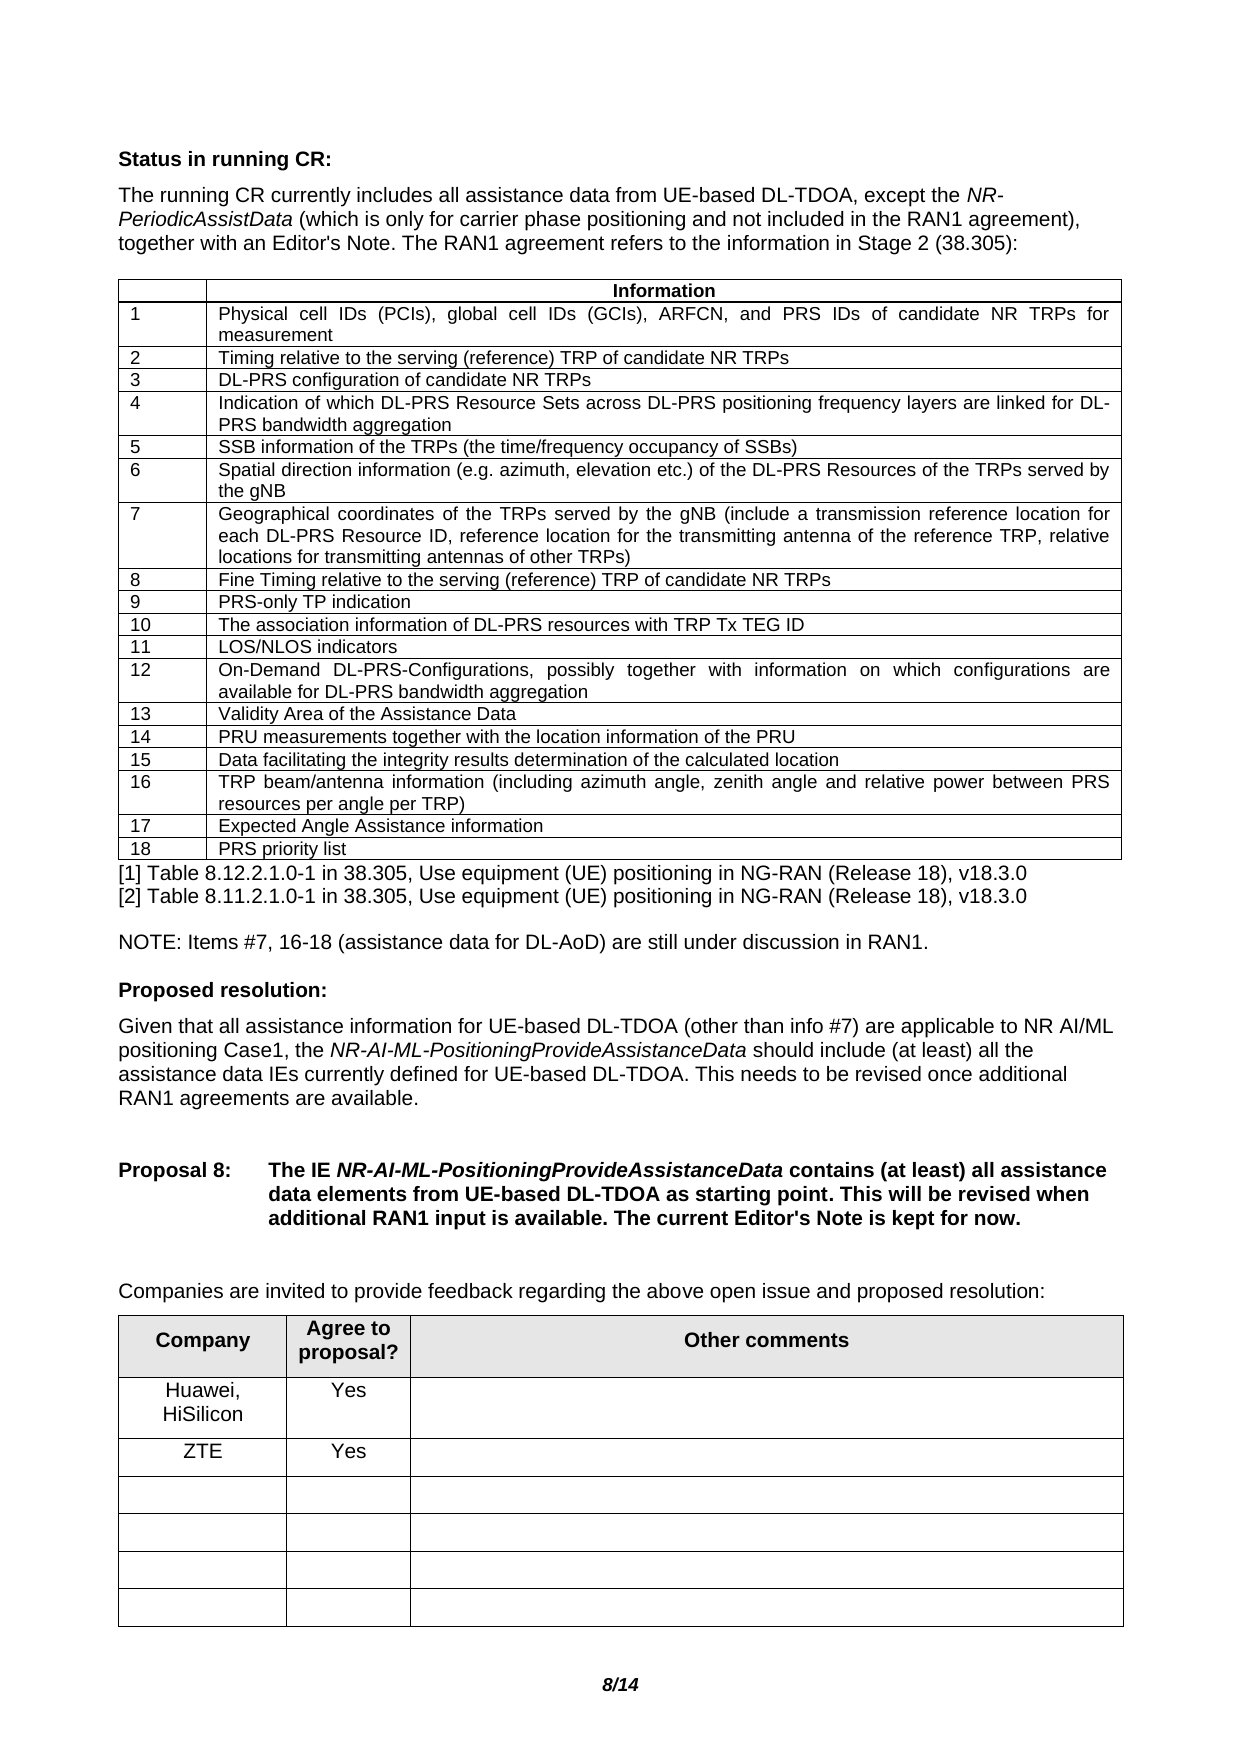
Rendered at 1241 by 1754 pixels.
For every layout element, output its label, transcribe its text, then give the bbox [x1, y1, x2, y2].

table_cell Fine Timing relative to the serving (reference) TRP of candidate NR TRPs [207, 569, 1121, 590]
table_cell Data facilitating the integrity results determination of the calculated location [207, 748, 1121, 770]
table_cell PRS priority list [207, 838, 1121, 859]
table_cell [119, 1589, 286, 1626]
table_cell On-Demand DL-PRS-Configurations, possibly together with information on which configurations are available for DL-PRS bandwidth aggregation [207, 659, 1121, 702]
table_header Agree to proposal? [287, 1316, 410, 1377]
table_cell PRU measurements together with the location information of the PRU [207, 726, 1121, 747]
table_cell 15 [119, 748, 206, 770]
table_cell 13 [119, 703, 206, 725]
table_cell Timing relative to the serving (reference) TRP of candidate NR TRPs [207, 347, 1121, 368]
table_cell [119, 1477, 286, 1513]
table_cell The association information of DL-PRS resources with TRP Tx TEG ID [207, 614, 1121, 635]
table_cell 3 [119, 369, 206, 391]
text Proposed resolution: [118, 978, 1122, 1002]
table_cell [287, 1552, 410, 1588]
text [1] Table 8.12.2.1.0-1 in 38.305, Use equipment (UE) positioning in NG-RAN (Release 18), v18.3.0 [118, 860, 1122, 884]
table_cell 14 [119, 726, 206, 747]
text Proposal 8: The IE NR-AI-ML-PositioningProvideAssistanceData contains (at least) all assistance data elements from UE-based DL-TDOA as starting point. This will be revised when additional RAN1 input is available. The current Editor's Note is kept for now. [118, 1158, 1122, 1230]
table_cell 10 [119, 614, 206, 635]
text Status in running CR: [118, 147, 1122, 171]
table_cell Geographical coordinates of the TRPs served by the gNB (include a transmission reference location for each DL-PRS Resource ID, reference location for the transmitting antenna of the reference TRP, relative locations for transmitting antennas of other TRPs) [207, 503, 1121, 567]
text NOTE: Items #7, 16-18 (assistance data for DL-AoD) are still under discussion in RAN1. [118, 930, 1122, 954]
table_cell Physical cell IDs (PCIs), global cell IDs (GCIs), ARFCN, and PRS IDs of candidate NR TRPs for measurement [207, 303, 1121, 346]
table_cell Expected Angle Assistance information [207, 815, 1121, 837]
table_cell ZTE [119, 1439, 286, 1476]
text [2] Table 8.11.2.1.0-1 in 38.305, Use equipment (UE) positioning in NG-RAN (Release 18), v18.3.0 [118, 884, 1122, 908]
table_cell [119, 1552, 286, 1588]
text Companies are invited to provide feedback regarding the above open issue and proposed resolution: [118, 1279, 1122, 1303]
table_cell 8 [119, 569, 206, 590]
table_header Other comments [411, 1316, 1123, 1377]
table_cell Huawei, HiSilicon [119, 1378, 286, 1438]
table_cell Validity Area of the Assistance Data [207, 703, 1121, 725]
table_cell DL-PRS configuration of candidate NR TRPs [207, 369, 1121, 391]
table_cell 9 [119, 591, 206, 613]
text Given that all assistance information for UE-based DL-TDOA (other than info #7) are applicable to NR AI/ML positioning Case1, the NR-AI-ML-PositioningProvideAssistanceData should include (at least) all the assistance data IEs currently defined for UE-based DL-TDOA. This needs to be revised once additional RAN1 agreements are available. [118, 1014, 1122, 1110]
table_cell Indication of which DL-PRS Resource Sets across DL-PRS positioning frequency layers are linked for DL-PRS bandwidth aggregation [207, 392, 1121, 435]
table_cell 12 [119, 659, 206, 702]
table_cell [411, 1514, 1123, 1551]
table_cell [411, 1378, 1123, 1438]
table_cell [287, 1477, 410, 1513]
table_cell [287, 1514, 410, 1551]
table_cell LOS/NLOS indicators [207, 636, 1121, 658]
table_cell Yes [287, 1378, 410, 1438]
table_cell 18 [119, 838, 206, 859]
table_cell 6 [119, 459, 206, 502]
text The running CR currently includes all assistance data from UE-based DL-TDOA, except the NR-PeriodicAssistData (which is only for carrier phase positioning and not included in the RAN1 agreement), together with an Editor's Note. The RAN1 agreement refers to the information in Stage 2 (38.305): [118, 183, 1122, 255]
table_cell 1 [119, 303, 206, 346]
table_cell Spatial direction information (e.g. azimuth, elevation etc.) of the DL-PRS Resources of the TRPs served by the gNB [207, 459, 1121, 502]
table_cell [411, 1477, 1123, 1513]
table_cell 17 [119, 815, 206, 837]
table_cell 16 [119, 771, 206, 814]
table_cell [119, 1514, 286, 1551]
table_cell 11 [119, 636, 206, 658]
table_header Information [207, 280, 1121, 301]
table_header Company [119, 1316, 286, 1377]
table_cell 4 [119, 392, 206, 435]
table_cell TRP beam/antenna information (including azimuth angle, zenith angle and relative power between PRS resources per angle per TRP) [207, 771, 1121, 814]
table_cell PRS-only TP indication [207, 591, 1121, 613]
table_cell [411, 1552, 1123, 1588]
table_cell 5 [119, 436, 206, 458]
table_cell 7 [119, 503, 206, 567]
table_cell [411, 1439, 1123, 1476]
table_cell 2 [119, 347, 206, 368]
table_cell Yes [287, 1439, 410, 1476]
table_cell [287, 1589, 410, 1626]
table_cell [411, 1589, 1123, 1626]
table_header [119, 280, 206, 301]
table_cell SSB information of the TRPs (the time/frequency occupancy of SSBs) [207, 436, 1121, 458]
